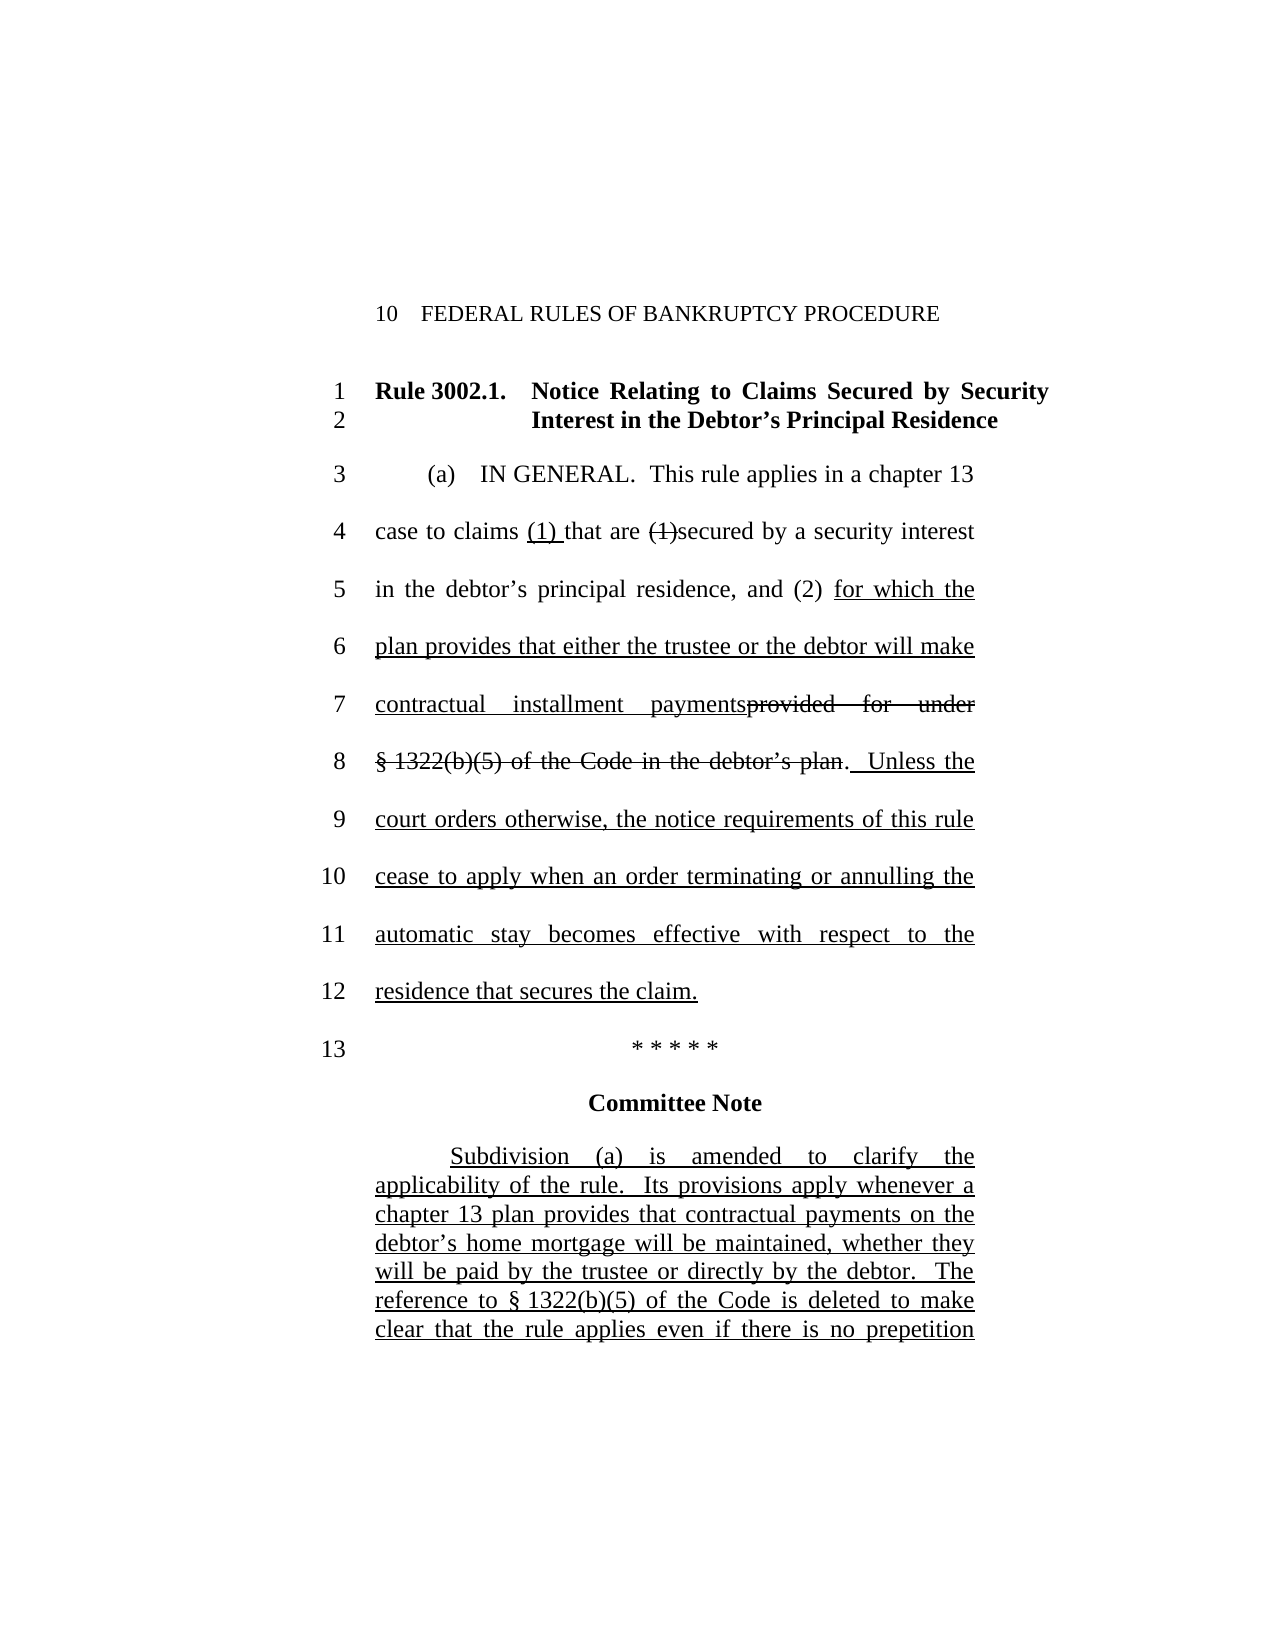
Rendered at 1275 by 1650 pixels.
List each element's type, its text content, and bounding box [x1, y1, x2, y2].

text Committee Note [450, 1088, 900, 1116]
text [375, 1312, 975, 1339]
text * * * * * [450, 1034, 900, 1063]
text (a) IN GENERAL. This rule applies in a chapter 13 case to claims (1) that are (1)secured by a security interest in the debtor’s principal residence, and (2) for which the plan provides that either the trustee or the debtor will make contractual installment paymentsprovided for under § 1322(b)(5) of the Code in the debtor’s plan. Unless the court orders otherwise, the notice requirements of this rule cease to apply when an order terminating or annulling the automatic stay becomes effective with respect to the residence that secures the claim. [375, 830, 975, 886]
text Rule 3002.1. Notice Relating to Claims Secured by Security Interest in the Debtor’s Principal Residence [375, 376, 1050, 434]
text (a) IN GENERAL. This rule applies in a chapter 13 case to claims (1) that are (1)secured by a security interest in the debtor’s principal residence, and (2) for which the plan provides that either the trustee or the debtor will make contractual installment paymentsprovided for under § 1322(b)(5) of the Code in the debtor’s plan. Unless the court orders otherwise, the notice requirements of this rule cease to apply when an order terminating or annulling the automatic stay becomes effective with respect to the residence that secures the claim. [375, 459, 975, 656]
text (a) IN GENERAL. This rule applies in a chapter 13 case to claims (1) that are (1)secured by a security interest in the debtor’s principal residence, and (2) for which the plan provides that either the trustee or the debtor will make contractual installment paymentsprovided for under § 1322(b)(5) of the Code in the debtor’s plan. Unless the court orders otherwise, the notice requirements of this rule cease to apply when an order terminating or annulling the automatic stay becomes effective with respect to the residence that secures the claim. [375, 888, 975, 944]
text (a) IN GENERAL. This rule applies in a chapter 13 case to claims (1) that are (1)secured by a security interest in the debtor’s principal residence, and (2) for which the plan provides that either the trustee or the debtor will make contractual installment paymentsprovided for under § 1322(b)(5) of the Code in the debtor’s plan. Unless the court orders otherwise, the notice requirements of this rule cease to apply when an order terminating or annulling the automatic stay becomes effective with respect to the residence that secures the claim. [375, 658, 975, 829]
text (a) IN GENERAL. This rule applies in a chapter 13 case to claims (1) that are (1)secured by a security interest in the debtor’s principal residence, and (2) for which the plan provides that either the trustee or the debtor will make contractual installment paymentsprovided for under § 1322(b)(5) of the Code in the debtor’s plan. Unless the court orders otherwise, the notice requirements of this rule cease to apply when an order terminating or annulling the automatic stay becomes effective with respect to the residence that secures the claim. [375, 945, 975, 1005]
